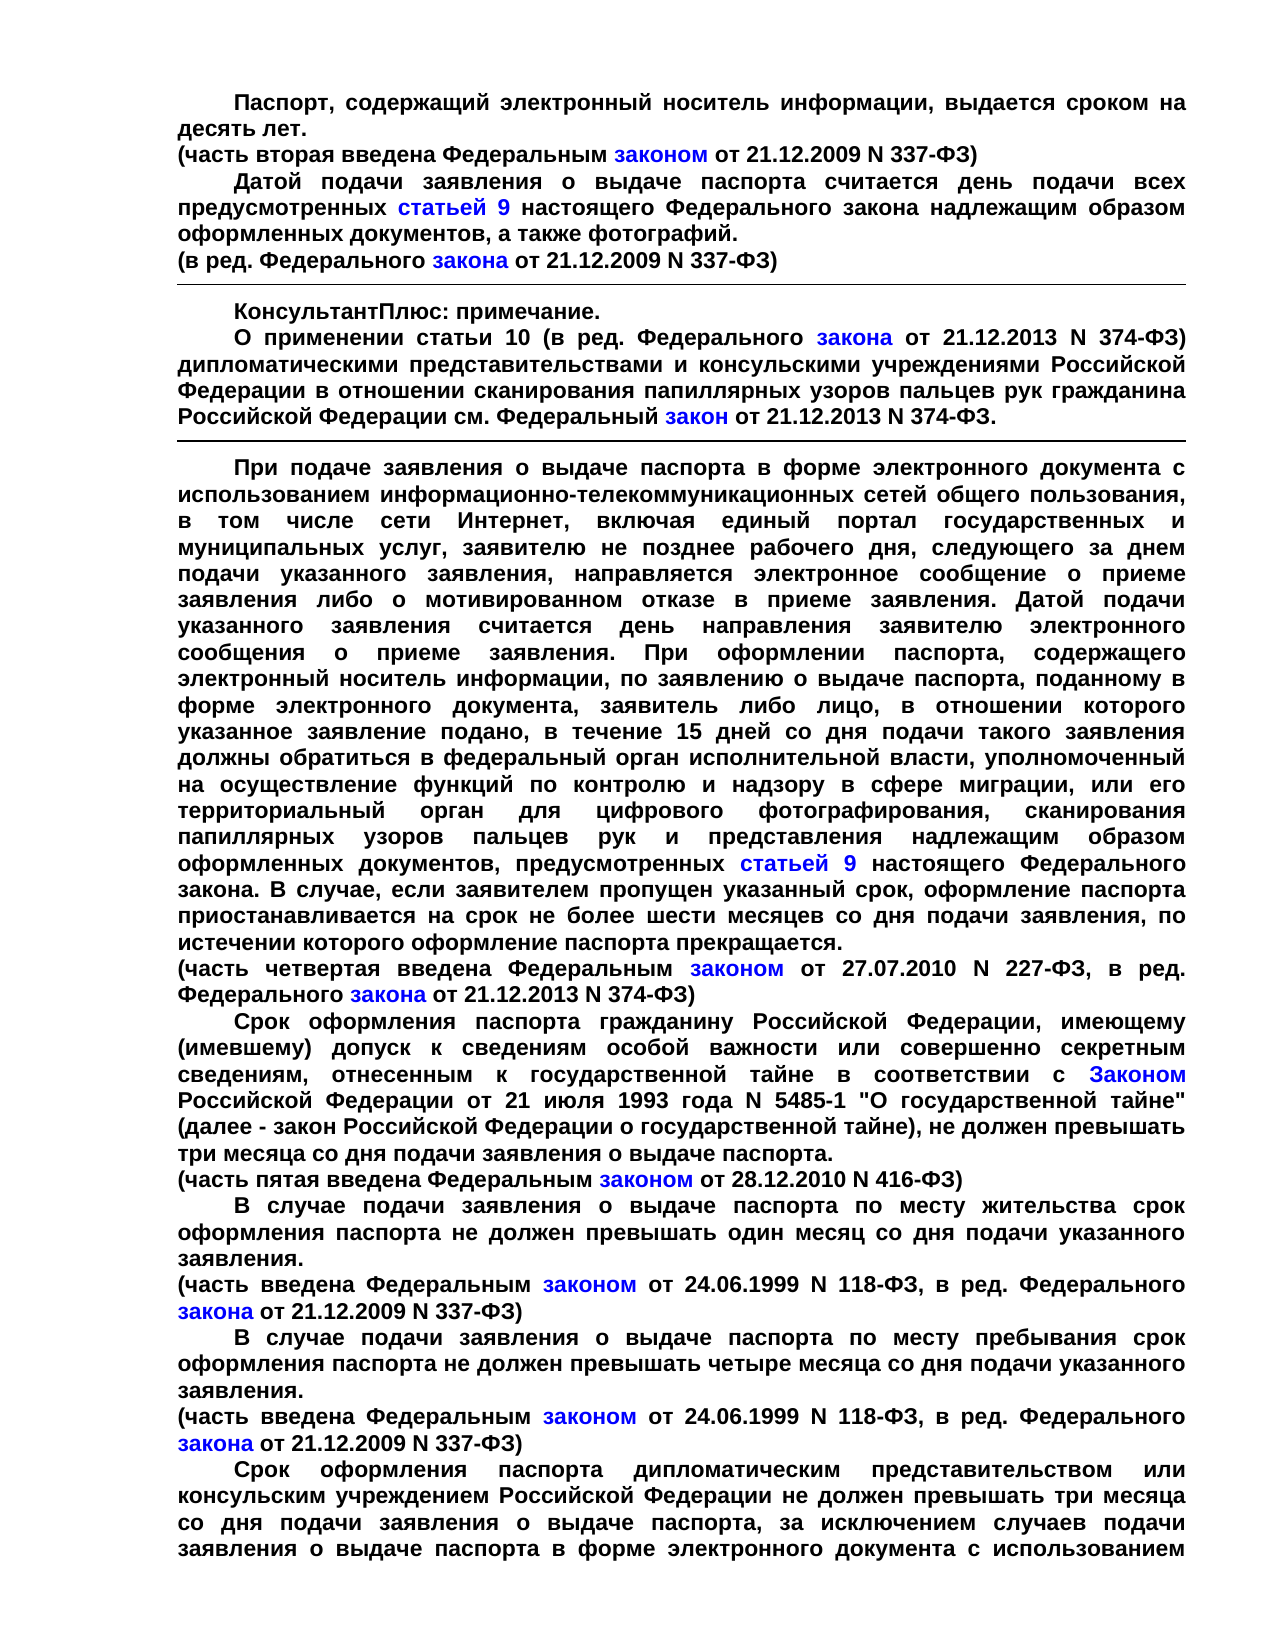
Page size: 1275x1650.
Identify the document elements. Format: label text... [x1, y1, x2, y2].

text Датой подачи заявления о выдаче паспорта считается день подачи всех предусмотренных статьей 9 настоящего Федерального закона надлежащим образом оформленных документов, а также фотографий. [177, 168, 1186, 247]
text (часть пятая введена Федеральным законом от 28.12.2010 N 416-ФЗ) [177, 1166, 1186, 1192]
text (в ред. Федерального закона от 21.12.2009 N 337-ФЗ) [177, 247, 1186, 273]
text Паспорт, содержащий электронный носитель информации, выдается сроком на десять лет. [177, 88, 1186, 141]
text О применении статьи 10 (в ред. Федерального закона от 21.12.2013 N 374-ФЗ) дипломатическими представительствами и консульскими учреждениями Российской Федерации в отношении сканирования папиллярных узоров пальцев рук гражданина Российской Федерации см. Федеральный закон от 21.12.2013 N 374-ФЗ. [177, 324, 1186, 429]
text В случае подачи заявления о выдаче паспорта по месту жительства срок оформления паспорта не должен превышать один месяц со дня подачи указанного заявления. [177, 1192, 1186, 1271]
text КонсультантПлюс: примечание. [177, 298, 1186, 324]
text (часть вторая введена Федеральным законом от 21.12.2009 N 337-ФЗ) [177, 141, 1186, 168]
text (часть четвертая введена Федеральным законом от 27.07.2010 N 227-ФЗ, в ред. Федерального закона от 21.12.2013 N 374-ФЗ) [177, 955, 1186, 1008]
text При подаче заявления о выдаче паспорта в форме электронного документа с использованием информационно-телекоммуникационных сетей общего пользования, в том числе сети Интернет, включая единый портал государственных и муниципальных услуг, заявителю не позднее рабочего дня, следующего за днем подачи указанного заявления, направляется электронное сообщение о приеме заявления либо о мотивированном отказе в приеме заявления. Датой подачи указанного заявления считается день направления заявителю электронного сообщения о приеме заявления. При оформлении паспорта, содержащего электронный носитель информации, по заявлению о выдаче паспорта, поданному в форме электронного документа, заявитель либо лицо, в отношении которого указанное заявление подано, в течение 15 дней со дня подачи такого заявления должны обратиться в федеральный орган исполнительной власти, уполномоченный на осуществление функций по контролю и надзору в сфере миграции, или его территориальный орган для цифрового фотографирования, сканирования папиллярных узоров пальцев рук и представления надлежащим образом оформленных документов, предусмотренных статьей 9 настоящего Федерального закона. В случае, если заявителем пропущен указанный срок, оформление паспорта приостанавливается на срок не более шести месяцев со дня подачи заявления, по истечении которого оформление паспорта прекращается. [177, 454, 1186, 955]
text Срок оформления паспорта гражданину Российской Федерации, имеющему (имевшему) допуск к сведениям особой важности или совершенно секретным сведениям, отнесенным к государственной тайне в соответствии с Законом Российской Федерации от 21 июля 1993 года N 5485-1 "О государственной тайне" (далее - закон Российской Федерации о государственной тайне), не должен превышать три месяца со дня подачи заявления о выдаче паспорта. [177, 1008, 1186, 1166]
text (часть введена Федеральным законом от 24.06.1999 N 118-ФЗ, в ред. Федерального закона от 21.12.2009 N 337-ФЗ) [177, 1271, 1186, 1324]
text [177, 1456, 1186, 1561]
text (часть введена Федеральным законом от 24.06.1999 N 118-ФЗ, в ред. Федерального закона от 21.12.2009 N 337-ФЗ) [177, 1403, 1186, 1456]
text В случае подачи заявления о выдаче паспорта по месту пребывания срок оформления паспорта не должен превышать четыре месяца со дня подачи указанного заявления. [177, 1324, 1186, 1403]
